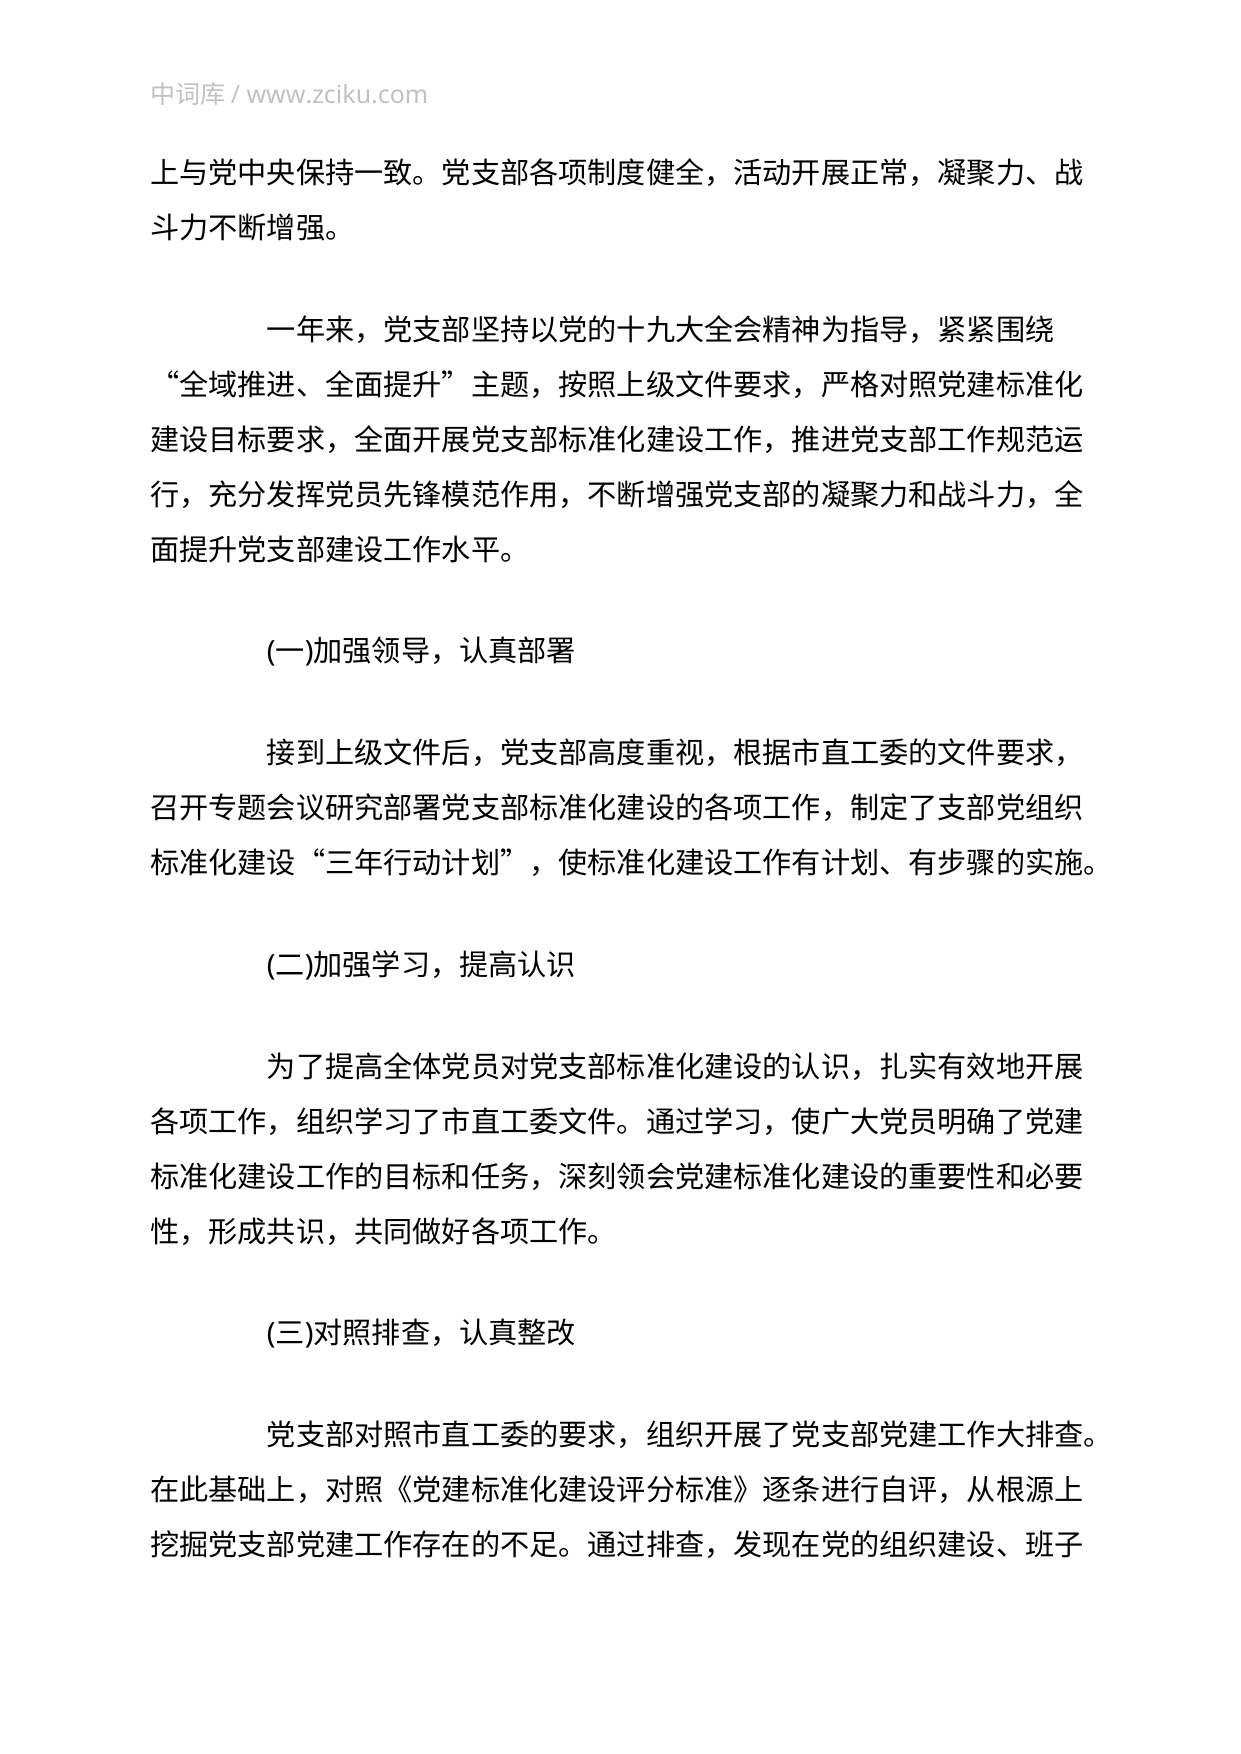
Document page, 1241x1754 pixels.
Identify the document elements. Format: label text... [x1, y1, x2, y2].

text (三)对照排查，认真整改 [150, 1310, 1090, 1352]
text (二)加强学习，提高认识 [150, 942, 1090, 984]
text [150, 150, 1090, 247]
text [150, 1412, 1090, 1564]
text 一年来，党支部坚持以党的十九大全会精神为指导，紧紧围绕“全域推进、全面提升”主题，按照上级文件要求，严格对照党建标准化建设目标要求，全面开展党支部标准化建设工作，推进党支部工作规范运行，充分发挥党员先锋模范作用，不断增强党支部的凝聚力和战斗力，全面提升党支部建设工作水平。 [150, 307, 1090, 568]
text 接到上级文件后，党支部高度重视，根据市直工委的文件要求，召开专题会议研究部署党支部标准化建设的各项工作，制定了支部党组织标准化建设“三年行动计划”，使标准化建设工作有计划、有步骤的实施。 [150, 730, 1090, 882]
text (一)加强领导，认真部署 [150, 628, 1090, 670]
text 为了提高全体党员对党支部标准化建设的认识，扎实有效地开展各项工作，组织学习了市直工委文件。通过学习，使广大党员明确了党建标准化建设工作的目标和任务，深刻领会党建标准化建设的重要性和必要性，形成共识，共同做好各项工作。 [150, 1043, 1090, 1251]
